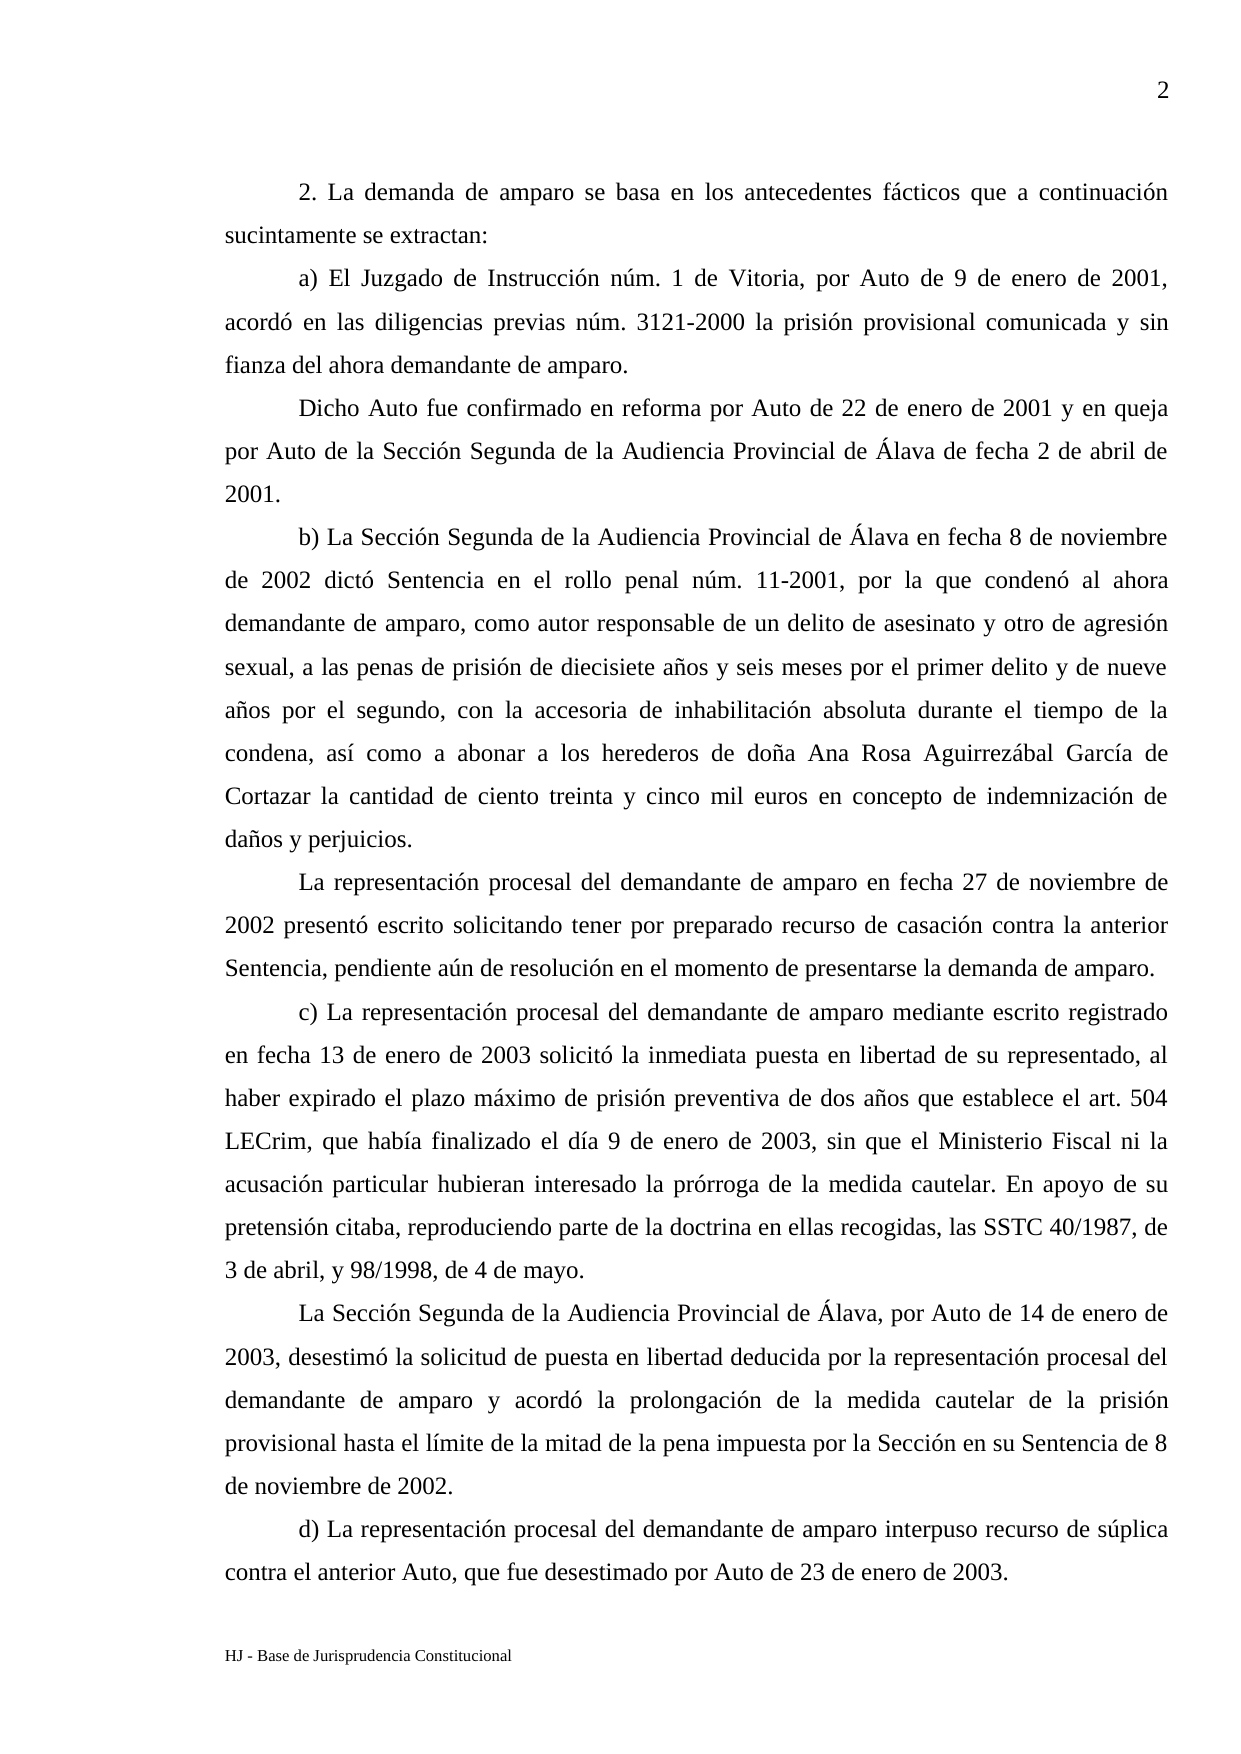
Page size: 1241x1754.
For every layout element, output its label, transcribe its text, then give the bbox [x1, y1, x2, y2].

text b) La Sección Segunda de la Audiencia Provincial de Álava en fecha 8 de noviembre de 2002 dictó Sentencia en el rollo penal núm. 11-2001, por la que condenó al ahora demandante de amparo, como autor responsable de un delito de asesinato y otro de agresión sexual, a las penas de prisión de diecisiete años y seis meses por el primer delito y de nueve años por el segundo, con la accesoria de inhabilitación absoluta durante el tiempo de la condena, así como a abonar a los herederos de doña Ana Rosa Aguirrezábal García de Cortazar la cantidad de ciento treinta y cinco mil euros en concepto de indemnización de daños y perjuicios. [224, 522, 1169, 853]
text c) La representación procesal del demandante de amparo mediante escrito registrado en fecha 13 de enero de 2003 solicitó la inmediata puesta en libertad de su representado, al haber expirado el plazo máximo de prisión preventiva de dos años que establece el art. 504 LECrim, que había finalizado el día 9 de enero de 2003, sin que el Ministerio Fiscal ni la acusación particular hubieran interesado la prórroga de la medida cautelar. En apoyo de su pretensión citaba, reproduciendo parte de la doctrina en ellas recogidas, las SSTC 40/1987, de 3 de abril, y 98/1998, de 4 de mayo. [224, 997, 1169, 1284]
text Dicho Auto fue confirmado en reforma por Auto de 22 de enero de 2001 y en queja por Auto de la Sección Segunda de la Audiencia Provincial de Álava de fecha 2 de abril de 2001. [224, 393, 1169, 508]
text a) El Juzgado de Instrucción núm. 1 de Vitoria, por Auto de 9 de enero de 2001, acordó en las diligencias previas núm. 3121-2000 la prisión provisional comunicada y sin fianza del ahora demandante de amparo. [224, 263, 1169, 378]
text La Sección Segunda de la Audiencia Provincial de Álava, por Auto de 14 de enero de 2003, desestimó la solicitud de puesta en libertad deducida por la representación procesal del demandante de amparo y acordó la prolongación de la medida cautelar de la prisión provisional hasta el límite de la mitad de la pena impuesta por la Sección en su Sentencia de 8 de noviembre de 2002. [224, 1298, 1169, 1500]
text 2. La demanda de amparo se basa en los antecedentes fácticos que a continuación sucintamente se extractan: [224, 177, 1169, 249]
text d) La representación procesal del demandante de amparo interpuso recurso de súplica contra el anterior Auto, que fue desestimado por Auto de 23 de enero de 2003. [224, 1514, 1169, 1586]
text La representación procesal del demandante de amparo en fecha 27 de noviembre de 2002 presentó escrito solicitando tener por preparado recurso de casación contra la anterior Sentencia, pendiente aún de resolución en el momento de presentarse la demanda de amparo. [224, 867, 1169, 982]
